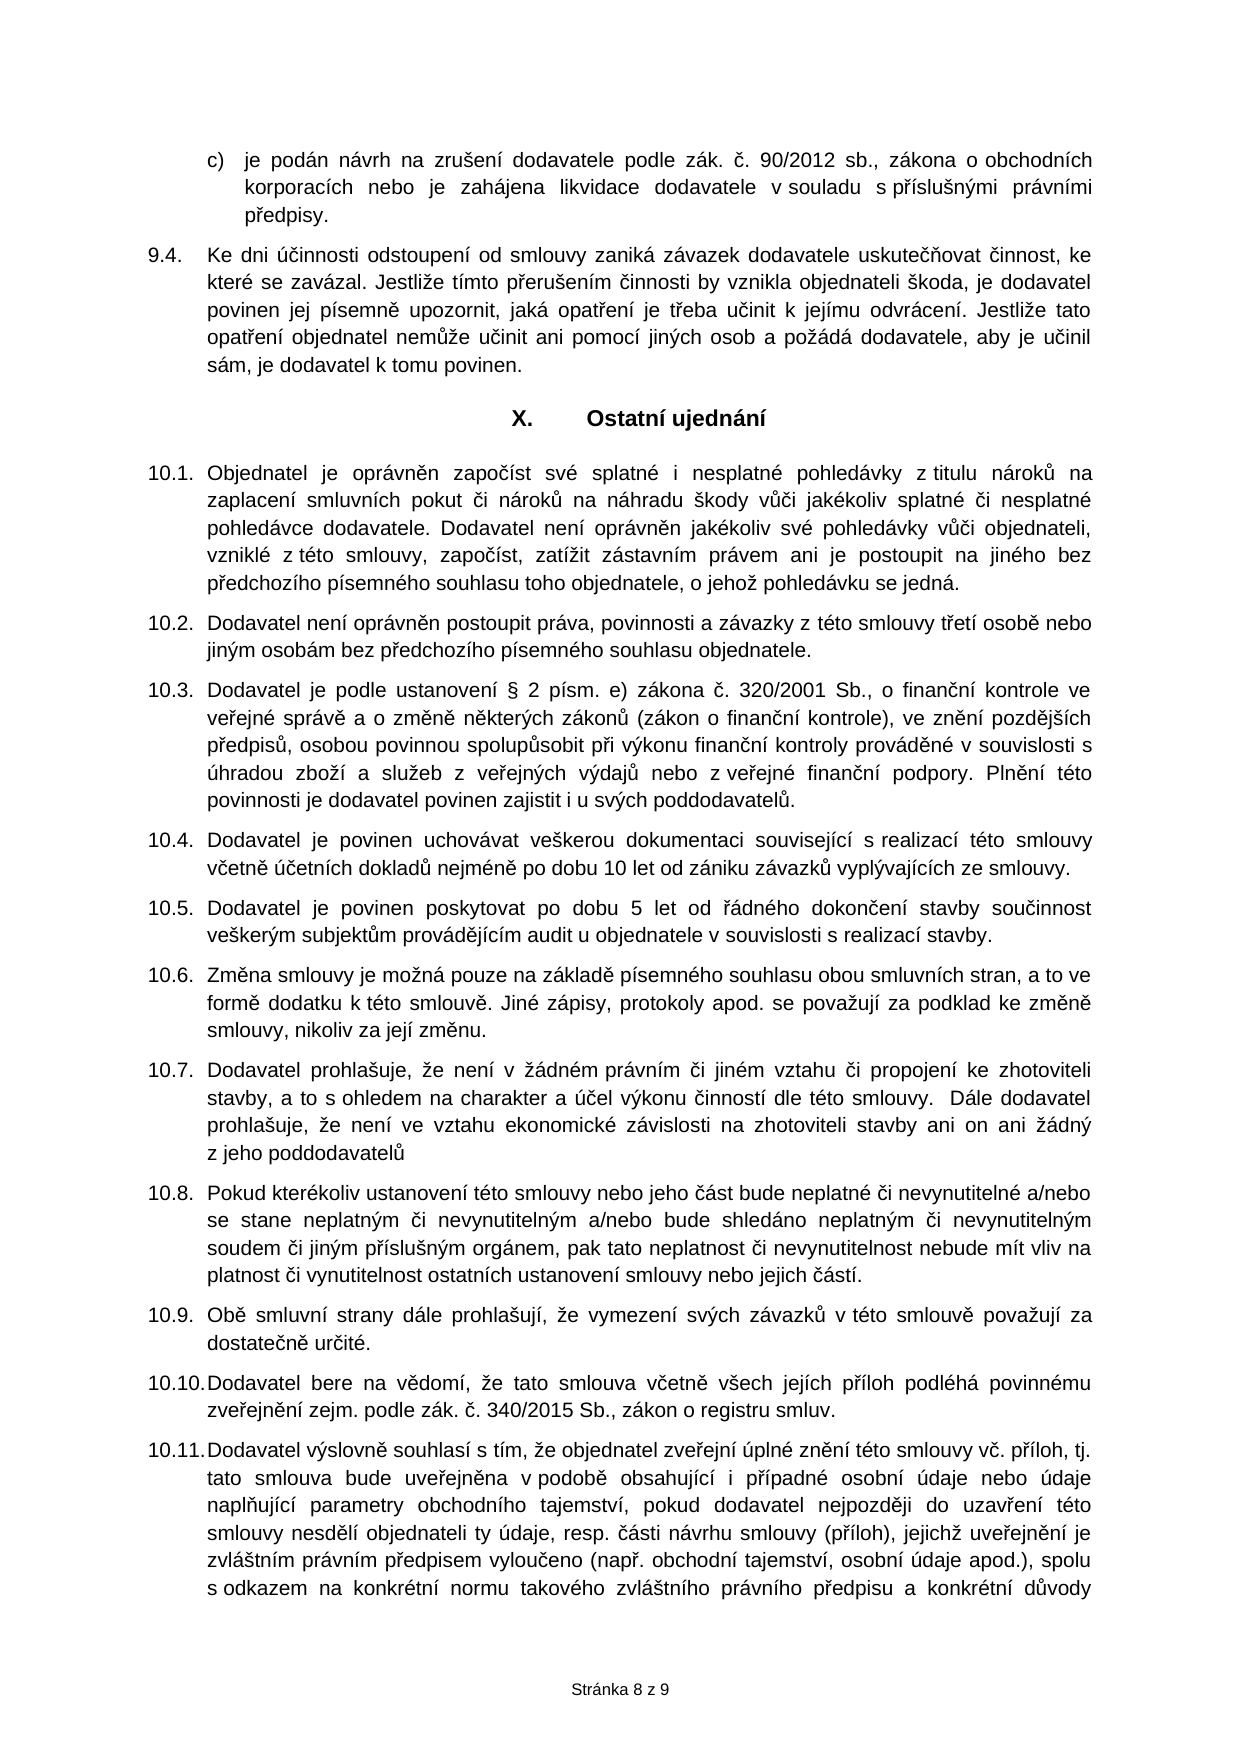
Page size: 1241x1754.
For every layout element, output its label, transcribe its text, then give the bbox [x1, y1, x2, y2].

list Ostatní ujednání [185, 405, 1092, 432]
list Obě smluvní strany dále prohlašují, že vymezení svých závazků v této smlouvě považují za dostatečně určité. [148, 1303, 1092, 1354]
list Dodavatel prohlašuje, že není v žádném právním či jiném vztahu či propojení ke zhotoviteli stavby, a to s ohledem na charakter a účel výkonu činností dle této smlouvy. Dále dodavatel prohlašuje, že není ve vztahu ekonomické závislosti na zhotoviteli stavby ani on ani žádný z jeho poddodavatelů [148, 1058, 1092, 1164]
list Pokud kterékoliv ustanovení této smlouvy nebo jeho část bude neplatné či nevynutitelné a/nebo se stane neplatným či nevynutitelným a/nebo bude shledáno neplatným či nevynutitelným soudem či jiným příslušným orgánem, pak tato neplatnost či nevynutitelnost nebude mít vliv na platnost či vynutitelnost ostatních ustanovení smlouvy nebo jejich částí. [148, 1180, 1092, 1287]
list Dodavatel je povinen poskytovat po dobu 5 let od řádného dokončení stavby součinnost veškerým subjektům provádějícím audit u objednatele v souvislosti s realizací stavby. [148, 895, 1092, 947]
list Dodavatel je povinen uchovávat veškerou dokumentaci související s realizací této smlouvy včetně účetních dokladů nejméně po dobu 10 let od zániku závazků vyplývajících ze smlouvy. [148, 828, 1092, 879]
list Objednatel je oprávněn započíst své splatné i nesplatné pohledávky z titulu nároků na zaplacení smluvních pokut či nároků na náhradu škody vůči jakékoliv splatné či nesplatné pohledávce dodavatele. Dodavatel není oprávněn jakékoliv své pohledávky vůči objednateli, vzniklé z této smlouvy, započíst, zatížit zástavním právem ani je postoupit na jiného bez předchozího písemného souhlasu toho objednatele, o jehož pohledávku se jedná. [148, 460, 1092, 594]
list Dodavatel je podle ustanovení § 2 písm. e) zákona č. 320/2001 Sb., o finanční kontrole ve veřejné správě a o změně některých zákonů (zákon o finanční kontrole), ve znění pozdějších předpisů, osobou povinnou spolupůsobit při výkonu finanční kontroly prováděné v souvislosti s úhradou zboží a služeb z veřejných výdajů nebo z veřejné finanční podpory. Plnění této povinnosti je dodavatel povinen zajistit i u svých poddodavatelů. [148, 678, 1092, 812]
list je podán návrh na zrušení dodavatele podle zák. č. 90/2012 sb., zákona o obchodních korporacích nebo je zahájena likvidace dodavatele v souladu s příslušnými právními předpisy. [207, 148, 1092, 227]
list Změna smlouvy je možná pouze na základě písemného souhlasu obou smluvních stran, a to ve formě dodatku k této smlouvě. Jiné zápisy, protokoly apod. se považují za podklad ke změně smlouvy, nikoliv za její změnu. [148, 963, 1092, 1042]
list Dodavatel bere na vědomí, že tato smlouva včetně všech jejích příloh podléhá povinnému zveřejnění zejm. podle zák. č. 340/2015 Sb., zákon o registru smluv. [148, 1370, 1092, 1422]
list Ke dni účinnosti odstoupení od smlouvy zaniká závazek dodavatele uskutečňovat činnost, ke které se zavázal. Jestliže tímto přerušením činnosti by vznikla objednateli škoda, je dodavatel povinen jej písemně upozornit, jaká opatření je třeba učinit k jejímu odvrácení. Jestliže tato opatření objednatel nemůže učinit ani pomocí jiných osob a požádá dodavatele, aby je učinil sám, je dodavatel k tomu povinen. [148, 243, 1092, 377]
list Dodavatel není oprávněn postoupit práva, povinnosti a závazky z této smlouvy třetí osobě nebo jiným osobám bez předchozího písemného souhlasu objednatele. [148, 610, 1092, 662]
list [148, 1438, 1092, 1599]
